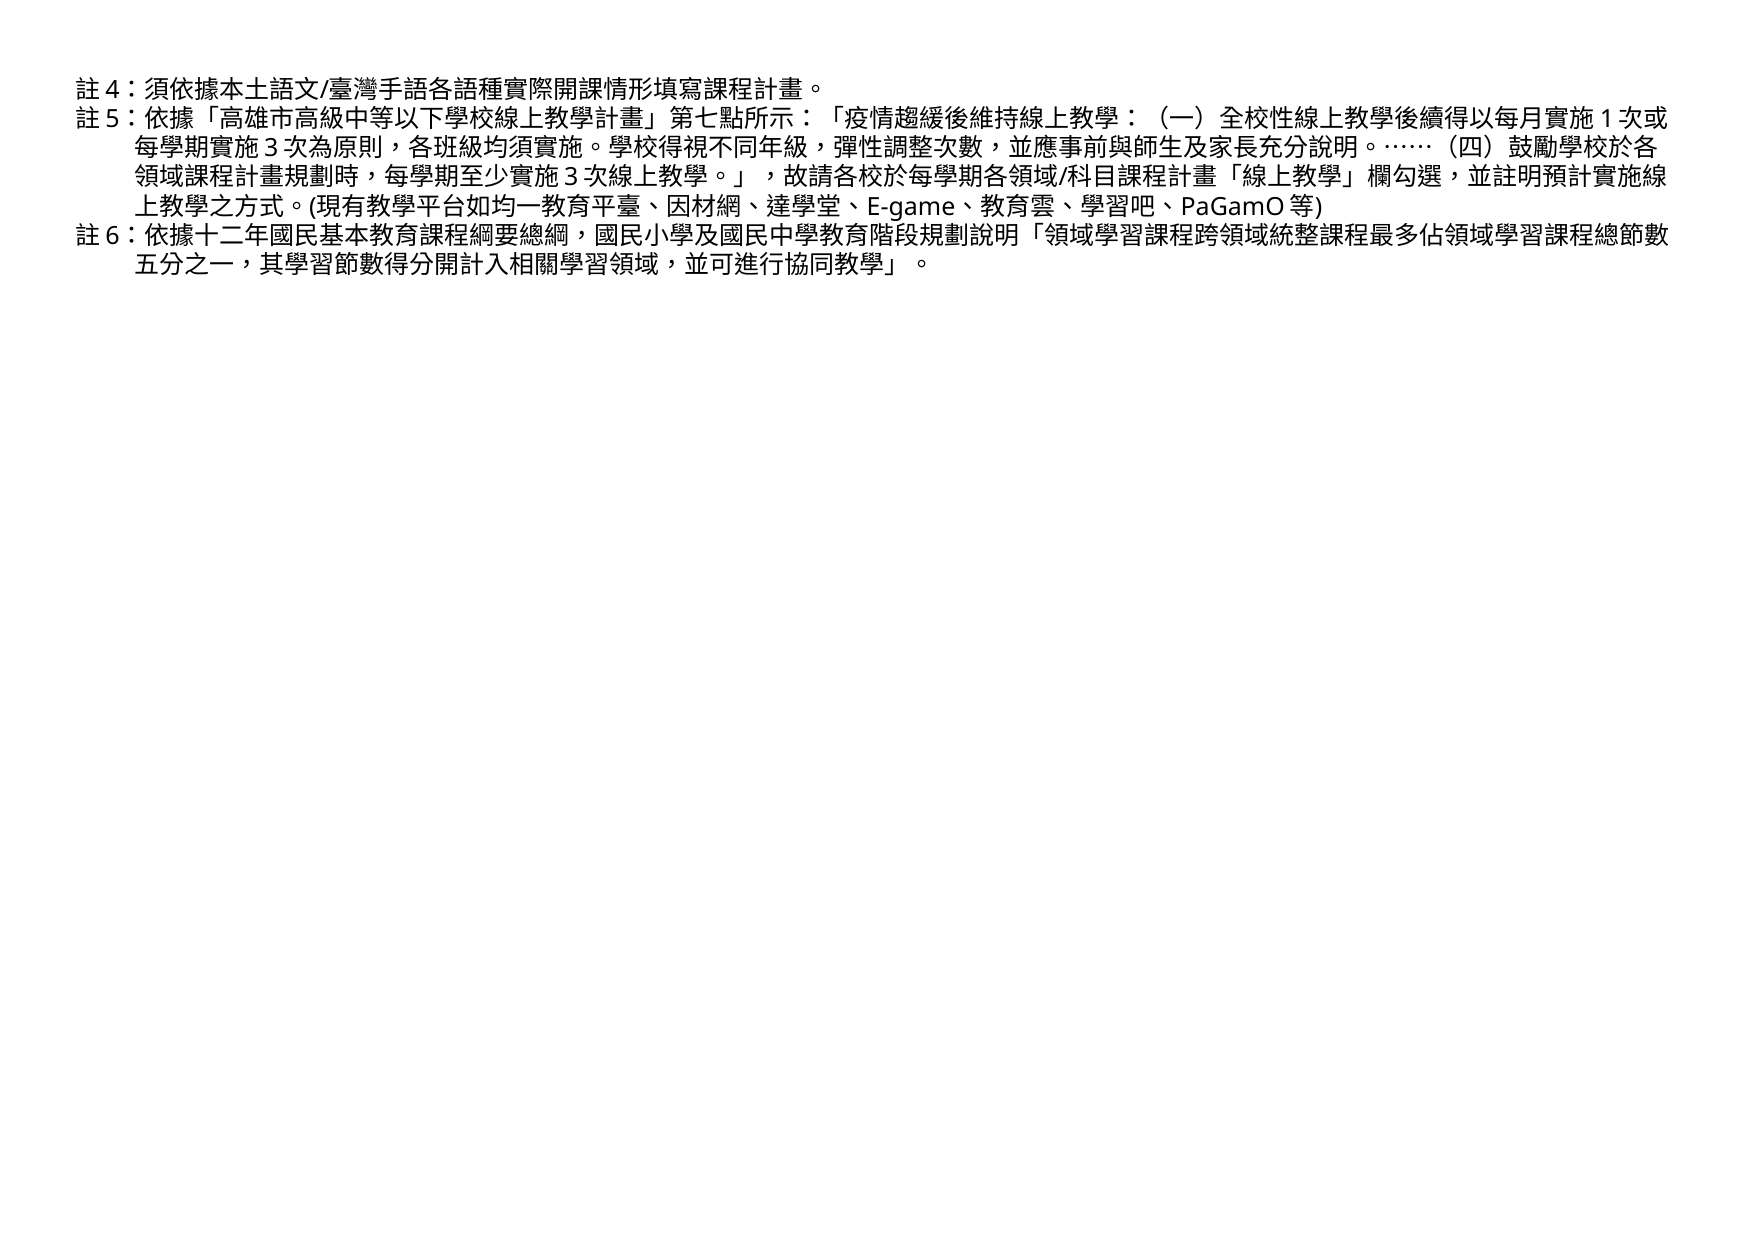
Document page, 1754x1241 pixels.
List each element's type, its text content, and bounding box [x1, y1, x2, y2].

text 註5：依據「高雄市高級中等以下學校線上教學計畫」第七點所示：「疫情趨緩後維持線上教學：（一）全校性線上教學後續得以每月實施1次或每學期實施3次為原則，各班級均須實施。學校得視不同年級，彈性調整次數，並應事前與師生及家長充分說明。……（四）鼓勵學校於各領域課程計畫規劃時，每學期至少實施3次線上教學。」，故請各校於每學期各領域/科目課程計畫「線上教學」欄勾選，並註明預計實施線上教學之方式。(現有教學平台如均一教育平臺、因材網、達學堂、E-game、教育雲、學習吧、PaGamO等) [75, 104, 1679, 221]
text 註6：依據十二年國民基本教育課程綱要總綱，國民小學及國民中學教育階段規劃說明「領域學習課程跨領域統整課程最多佔領域學習課程總節數五分之一，其學習節數得分開計入相關學習領域，並可進行協同教學」。 [75, 221, 1679, 279]
text 註4：須依據本土語文/臺灣手語各語種實際開課情形填寫課程計畫。 [75, 75, 1679, 104]
